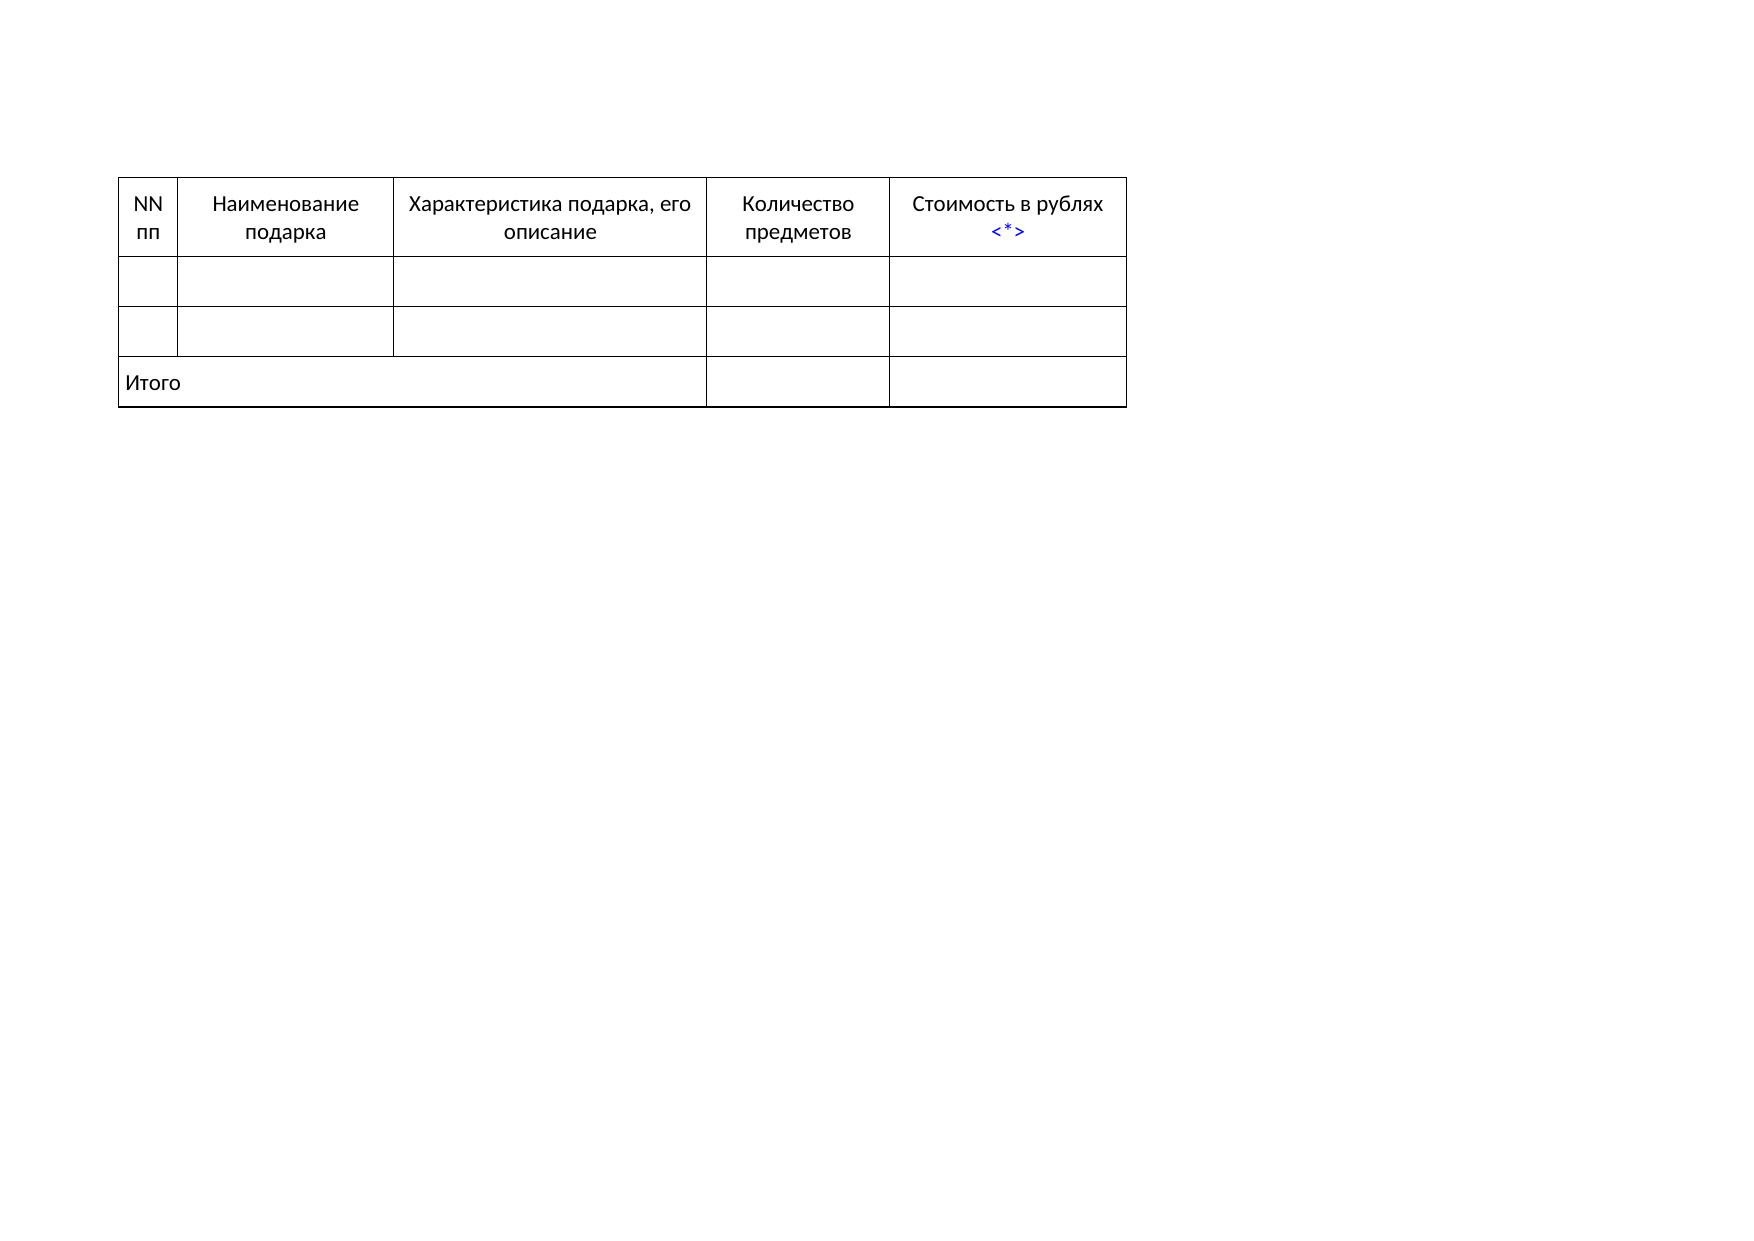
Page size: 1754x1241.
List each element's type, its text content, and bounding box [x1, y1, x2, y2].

table_cell [707, 307, 889, 356]
table_cell [707, 357, 889, 406]
table_cell [890, 257, 1126, 306]
table_cell Итого [119, 357, 706, 406]
table_cell [178, 257, 393, 306]
table_cell [707, 257, 889, 306]
table_header Характеристика подарка, его описание [394, 178, 706, 256]
table_cell [394, 307, 706, 356]
table_cell [394, 257, 706, 306]
table_header Количество предметов [707, 178, 889, 256]
table_cell [178, 307, 393, 356]
table_cell [119, 307, 177, 356]
table_cell [890, 357, 1126, 406]
table_header NN пп [119, 178, 177, 256]
table_cell [890, 307, 1126, 356]
table_header Стоимость в рублях <*> [890, 178, 1126, 256]
table_header Наименование подарка [178, 178, 393, 256]
table_cell [119, 257, 177, 306]
